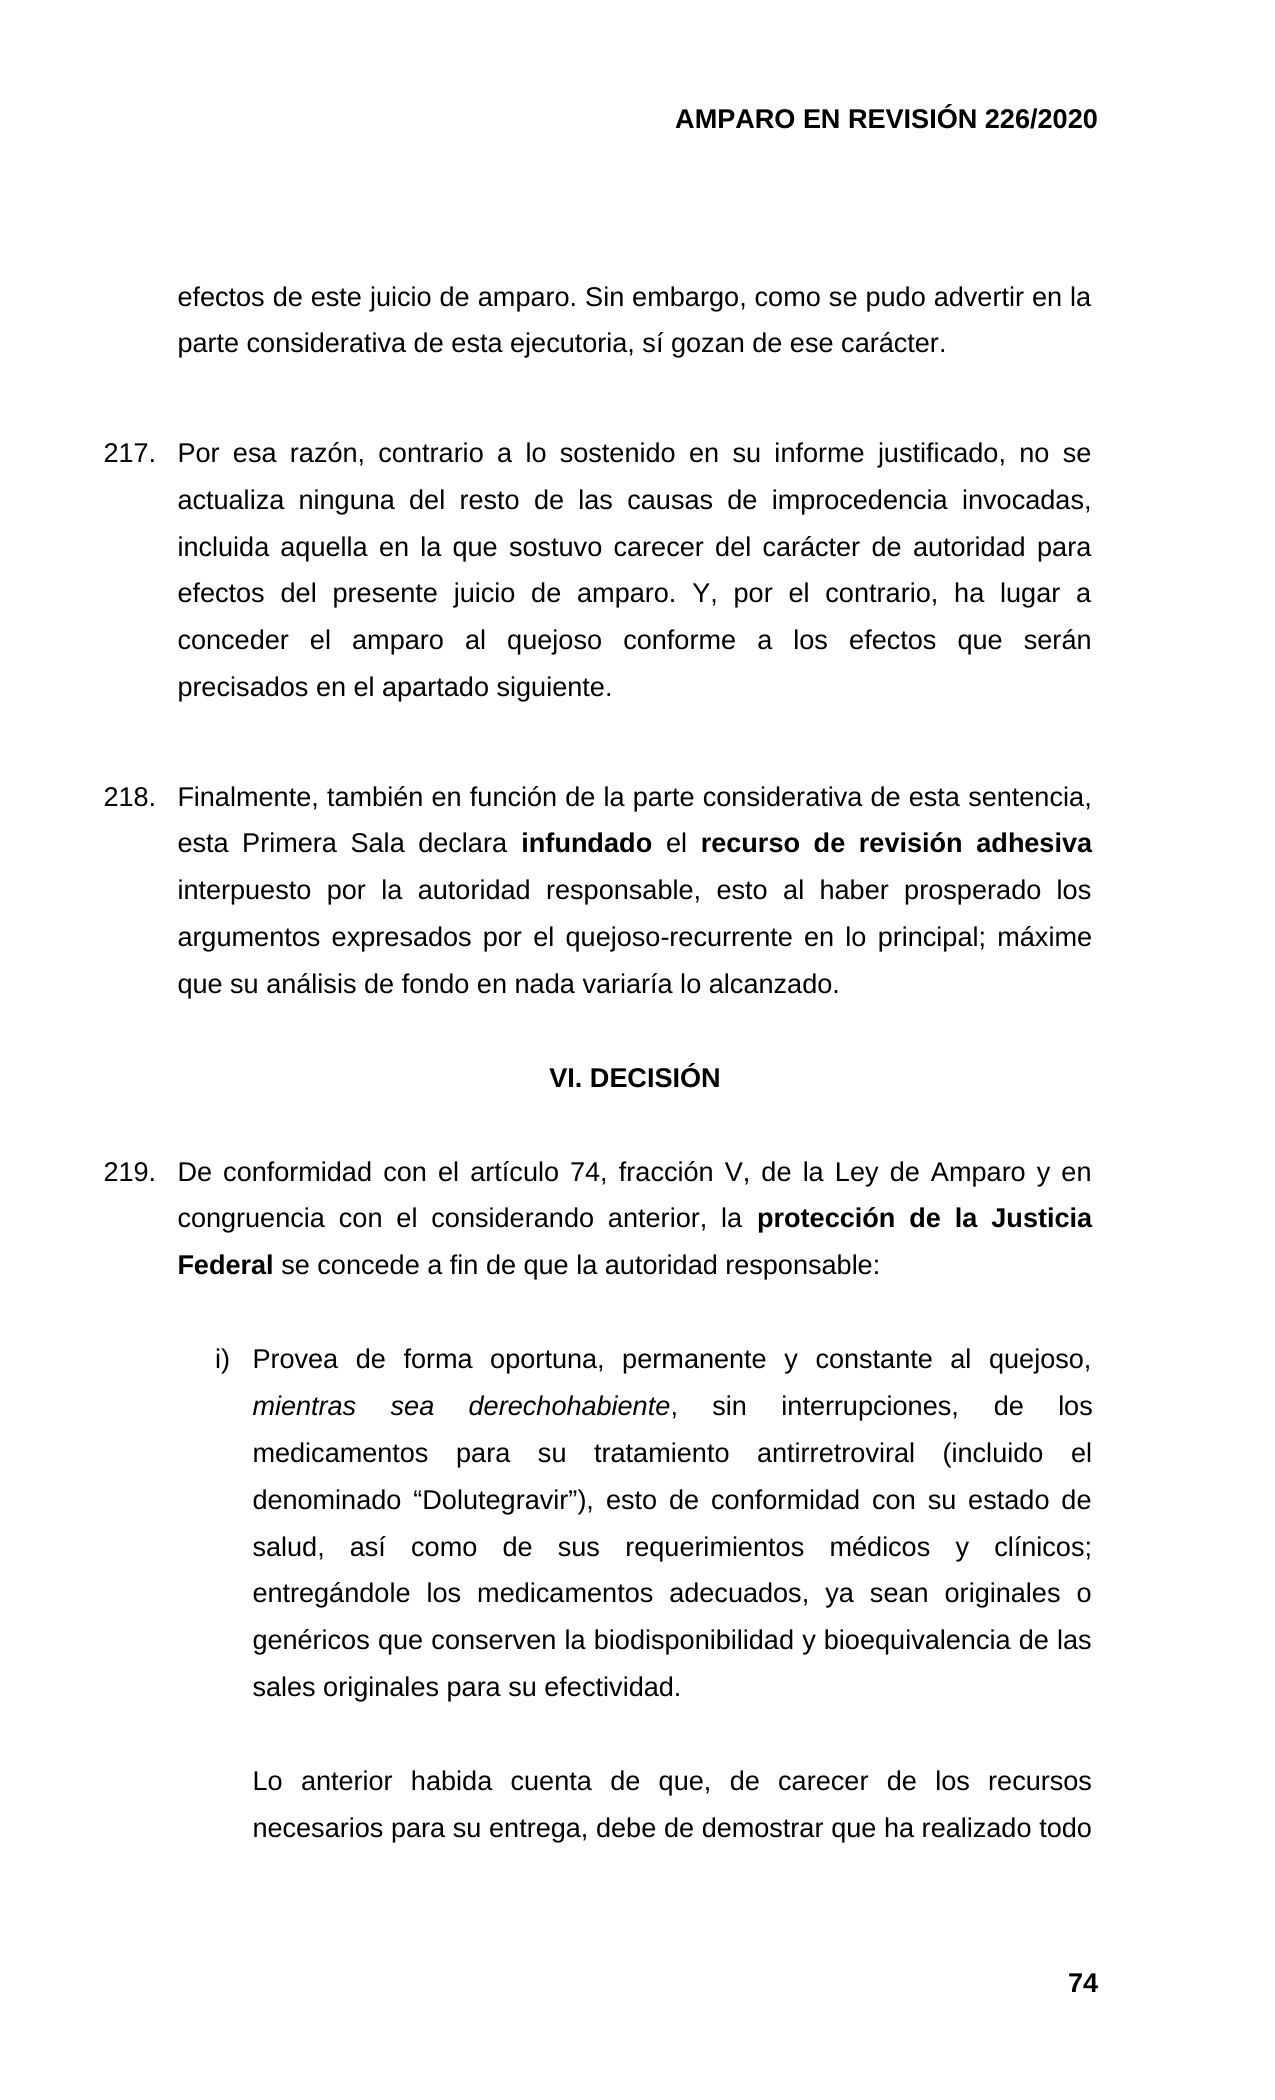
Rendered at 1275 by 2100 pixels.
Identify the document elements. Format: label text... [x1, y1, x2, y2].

text VI. DECISIÓN [177, 1062, 1092, 1093]
list Por esa razón, contrario a lo sostenido en su informe justificado, no se actualiza ninguna del resto de las causas de improcedencia invocadas, incluida aquella en la que sostuvo carecer del carácter de autoridad para efectos del presente juicio de amparo. Y, por el contrario, ha lugar a conceder el amparo al quejoso conforme a los efectos que serán precisados en el apartado siguiente. [103, 437, 1092, 702]
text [252, 1765, 1092, 1843]
list Finalmente, también en función de la parte considerativa de esta sentencia, esta Primera Sala declara infundado el recurso de revisión adhesiva interpuesto por la autoridad responsable, esto al haber prosperado los argumentos expresados por el quejoso-recurrente en lo principal; máxime que su análisis de fondo en nada variaría lo alcanzado. [103, 781, 1092, 999]
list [103, 281, 1092, 359]
list De conformidad con el artículo 74, fracción V, de la Ley de Amparo y en congruencia con el considerando anterior, la protección de la Justicia Federal se concede a fin de que la autoridad responsable: [103, 1156, 1092, 1281]
list Provea de forma oportuna, permanente y constante al quejoso, mientras sea derechohabiente, sin interrupciones, de los medicamentos para su tratamiento antirretroviral (incluido el denominado “Dolutegravir”), esto de conformidad con su estado de salud, así como de sus requerimientos médicos y clínicos; entregándole los medicamentos adecuados, ya sean originales o genéricos que conserven la biodisponibilidad y bioequivalencia de las sales originales para su efectividad. [215, 1343, 1092, 1702]
